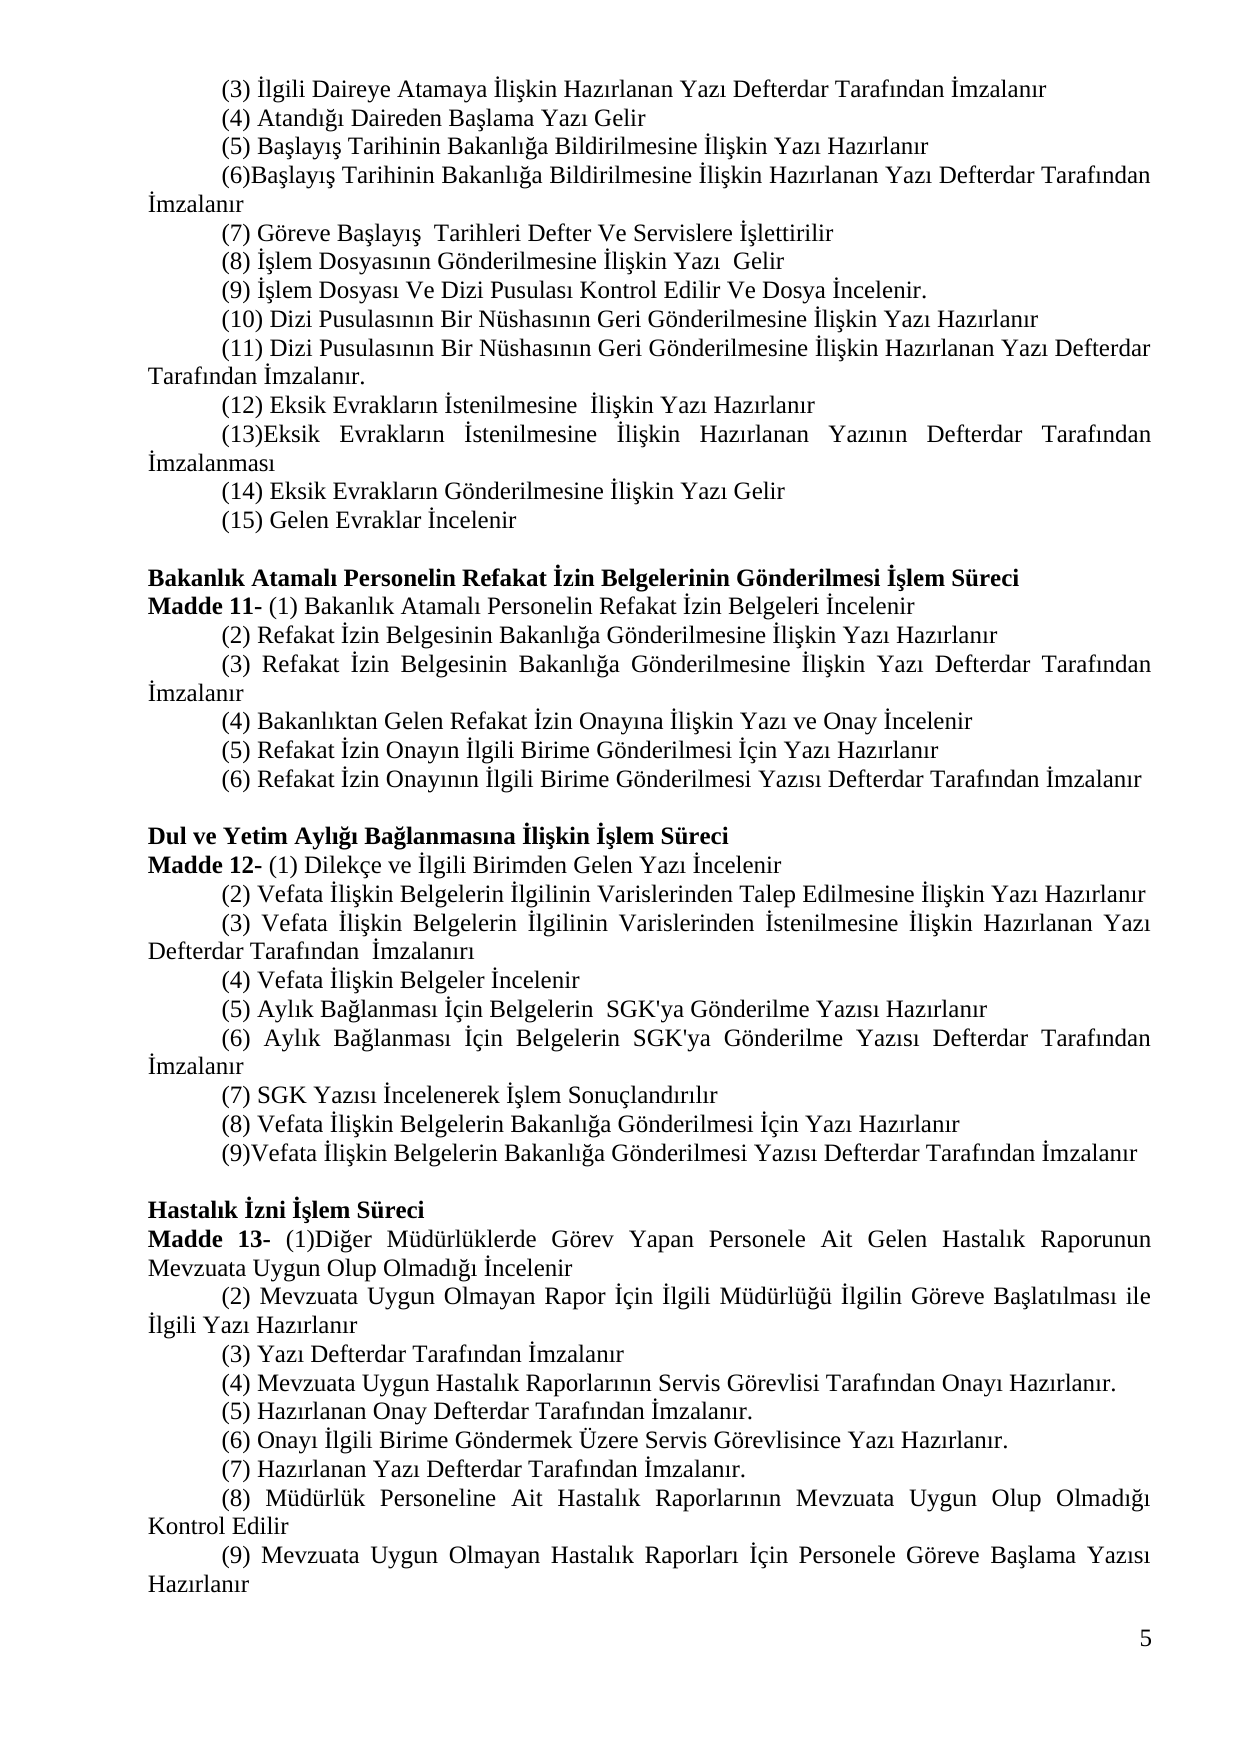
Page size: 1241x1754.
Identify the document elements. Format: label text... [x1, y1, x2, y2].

text (3) İlgili Daireye Atamaya İlişkin Hazırlanan Yazı Defterdar Tarafından İmzalanır [148, 74, 1152, 103]
text (4) Atandığı Daireden Başlama Yazı Gelir [148, 103, 1152, 131]
text (6)Başlayış Tarihinin Bakanlığa Bildirilmesine İlişkin Hazırlanan Yazı Defterdar Tarafından İmzalanır [148, 160, 1152, 218]
text (7) Göreve Başlayış Tarihleri Defter Ve Servislere İşlettirilir [148, 218, 1152, 246]
text Dul ve Yetim Aylığı Bağlanmasına İlişkin İşlem Süreci [148, 821, 1152, 850]
text (5) Hazırlanan Onay Defterdar Tarafından İmzalanır. [148, 1396, 1152, 1425]
text (5) Aylık Bağlanması İçin Belgelerin SGK'ya Gönderilme Yazısı Hazırlanır [148, 994, 1152, 1023]
text (14) Eksik Evrakların Gönderilmesine İlişkin Yazı Gelir [148, 476, 1152, 505]
text (5) Refakat İzin Onayın İlgili Birime Gönderilmesi İçin Yazı Hazırlanır [148, 735, 1152, 764]
text Hastalık İzni İşlem Süreci [148, 1195, 1152, 1224]
text (13)Eksik Evrakların İstenilmesine İlişkin Hazırlanan Yazının Defterdar Tarafından İmzalanması [148, 419, 1152, 476]
text Madde 12- (1) Dilekçe ve İlgili Birimden Gelen Yazı İncelenir [148, 850, 1152, 879]
text (3) Refakat İzin Belgesinin Bakanlığa Gönderilmesine İlişkin Yazı Defterdar Tarafından İmzalanır [148, 649, 1152, 706]
text (11) Dizi Pusulasının Bir Nüshasının Geri Gönderilmesine İlişkin Hazırlanan Yazı Defterdar Tarafından İmzalanır. [148, 333, 1152, 390]
text (6) Aylık Bağlanması İçin Belgelerin SGK'ya Gönderilme Yazısı Defterdar Tarafından İmzalanır [148, 1023, 1152, 1080]
text (8) Vefata İlişkin Belgelerin Bakanlığa Gönderilmesi İçin Yazı Hazırlanır [148, 1109, 1152, 1138]
text (12) Eksik Evrakların İstenilmesine İlişkin Yazı Hazırlanır [148, 390, 1152, 419]
text (9) İşlem Dosyası Ve Dizi Pusulası Kontrol Edilir Ve Dosya İncelenir. [148, 275, 1152, 304]
text (6) Onayı İlgili Birime Göndermek Üzere Servis Görevlisince Yazı Hazırlanır. [148, 1425, 1152, 1454]
text (15) Gelen Evraklar İncelenir [148, 505, 1152, 534]
text (2) Mevzuata Uygun Olmayan Rapor İçin İlgili Müdürlüğü İlgilin Göreve Başlatılması ile İlgili Yazı Hazırlanır [148, 1281, 1152, 1339]
text (3) Vefata İlişkin Belgelerin İlgilinin Varislerinden İstenilmesine İlişkin Hazırlanan Yazı Defterdar Tarafından İmzalanırı [148, 908, 1152, 965]
text (6) Refakat İzin Onayının İlgili Birime Gönderilmesi Yazısı Defterdar Tarafından İmzalanır [148, 764, 1152, 793]
text (10) Dizi Pusulasının Bir Nüshasının Geri Gönderilmesine İlişkin Yazı Hazırlanır [148, 304, 1152, 333]
text (4) Vefata İlişkin Belgeler İncelenir [148, 965, 1152, 994]
text (8) İşlem Dosyasının Gönderilmesine İlişkin Yazı Gelir [148, 246, 1152, 275]
text (2) Vefata İlişkin Belgelerin İlgilinin Varislerinden Talep Edilmesine İlişkin Yazı Hazırlanır [148, 879, 1152, 908]
text Madde 13- (1)Diğer Müdürlüklerde Görev Yapan Personele Ait Gelen Hastalık Raporunun Mevzuata Uygun Olup Olmadığı İncelenir [148, 1224, 1152, 1281]
text (2) Refakat İzin Belgesinin Bakanlığa Gönderilmesine İlişkin Yazı Hazırlanır [148, 620, 1152, 649]
text (4) Mevzuata Uygun Hastalık Raporlarının Servis Görevlisi Tarafından Onayı Hazırlanır. [148, 1368, 1152, 1396]
text (9)Vefata İlişkin Belgelerin Bakanlığa Gönderilmesi Yazısı Defterdar Tarafından İmzalanır [148, 1138, 1152, 1166]
text (8) Müdürlük Personeline Ait Hastalık Raporlarının Mevzuata Uygun Olup Olmadığı Kontrol Edilir [148, 1483, 1152, 1540]
text (4) Bakanlıktan Gelen Refakat İzin Onayına İlişkin Yazı ve Onay İncelenir [148, 706, 1152, 735]
text (3) Yazı Defterdar Tarafından İmzalanır [148, 1339, 1152, 1368]
text (5) Başlayış Tarihinin Bakanlığa Bildirilmesine İlişkin Yazı Hazırlanır [148, 131, 1152, 160]
text Madde 11- (1) Bakanlık Atamalı Personelin Refakat İzin Belgeleri İncelenir [148, 591, 1152, 620]
text (9) Mevzuata Uygun Olmayan Hastalık Raporları İçin Personele Göreve Başlama Yazısı Hazırlanır [148, 1540, 1152, 1598]
text Bakanlık Atamalı Personelin Refakat İzin Belgelerinin Gönderilmesi İşlem Süreci [148, 563, 1152, 591]
text (7) SGK Yazısı İncelenerek İşlem Sonuçlandırılır [148, 1080, 1152, 1109]
text (7) Hazırlanan Yazı Defterdar Tarafından İmzalanır. [148, 1454, 1152, 1483]
